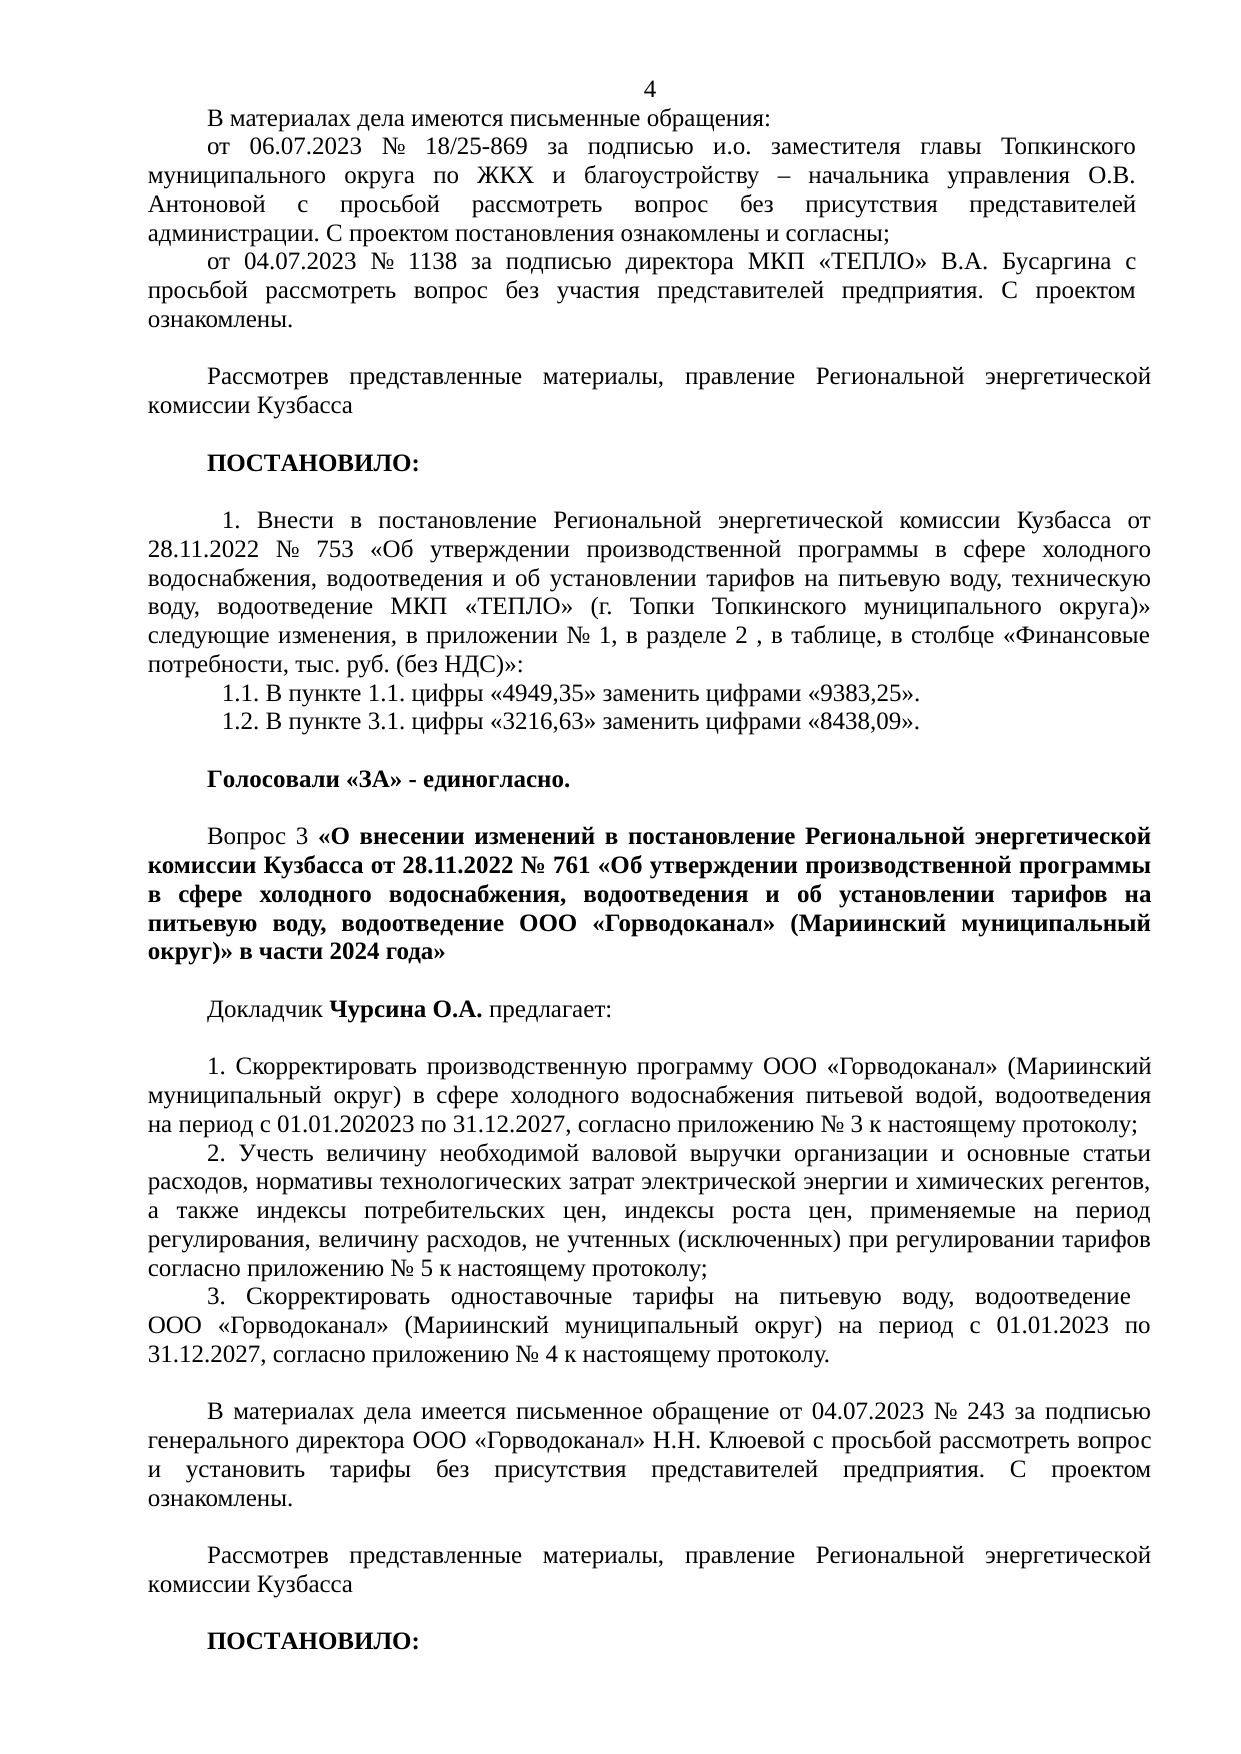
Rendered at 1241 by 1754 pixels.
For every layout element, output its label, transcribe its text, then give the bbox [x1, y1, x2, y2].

text 1.2. В пункте 3.1. цифры «3216,63» заменить цифрами «8438,09». [148, 706, 1152, 735]
text Рассмотрев представленные материалы, правление Региональной энергетической комиссии Кузбасса [148, 1540, 1152, 1598]
text 1. Скорректировать производственную программу ООО «Горводоканал» (Мариинский муниципальный округ) в сфере холодного водоснабжения питьевой водой, водоотведения на период с 01.01.202023 по 31.12.2027, согласно приложению № 3 к настоящему протоколу; [148, 1051, 1152, 1138]
text Голосовали «ЗА» - единогласно. [148, 764, 1152, 793]
text В материалах дела имеются письменные обращения: [148, 103, 1137, 131]
text Докладчик Чурсина О.А. предлагает: [148, 994, 1152, 1023]
text ПОСТАНОВИЛО: [148, 448, 1152, 476]
text В материалах дела имеется письменное обращение от 04.07.2023 № 243 за подписью генерального директора ООО «Горводоканал» Н.Н. Клюевой с просьбой рассмотреть вопрос и установить тарифы без присутствия представителей предприятия. С проектом ознакомлены. [148, 1396, 1152, 1511]
text ПОСТАНОВИЛО: [148, 1626, 1152, 1655]
text Рассмотрев представленные материалы, правление Региональной энергетической комиссии Кузбасса [148, 361, 1152, 419]
text от 04.07.2023 № 1138 за подписью директора МКП «ТЕПЛО» В.А. Бусаргина с просьбой рассмотреть вопрос без участия представителей предприятия. С проектом ознакомлены. [148, 246, 1137, 333]
text от 06.07.2023 № 18/25-869 за подписью и.о. заместителя главы Топкинского муниципального округа по ЖКХ и благоустройству – начальника управления О.В. Антоновой с просьбой рассмотреть вопрос без присутствия представителей администрации. С проектом постановления ознакомлены и согласны; [148, 131, 1137, 246]
text Вопрос 3 «О внесении изменений в постановление Региональной энергетической комиссии Кузбасса от 28.11.2022 № 761 «Об утверждении производственной программы в сфере холодного водоснабжения, водоотведения и об установлении тарифов на питьевую воду, водоотведение ООО «Горводоканал» (Мариинский муниципальный округ)» в части 2024 года» [148, 821, 1152, 965]
text 3. Скорректировать одноставочные тарифы на питьевую воду, водоотведение ООО «Горводоканал» (Мариинский муниципальный округ) на период с 01.01.2023 по 31.12.2027, согласно приложению № 4 к настоящему протоколу. [148, 1281, 1152, 1368]
text 2. Учесть величину необходимой валовой выручки организации и основные статьи расходов, нормативы технологических затрат электрической энергии и химических регентов, а также индексы потребительских цен, индексы роста цен, применяемые на период регулирования, величину расходов, не учтенных (исключенных) при регулировании тарифов согласно приложению № 5 к настоящему протоколу; [148, 1138, 1152, 1281]
text 1. Внести в постановление Региональной энергетической комиссии Кузбасса от 28.11.2022 № 753 «Об утверждении производственной программы в сфере холодного водоснабжения, водоотведения и об установлении тарифов на питьевую воду, техническую воду, водоотведение МКП «ТЕПЛО» (г. Топки Топкинского муниципального округа)» следующие изменения, в приложении № 1, в разделе 2 , в таблице, в столбце «Финансовые потребности, тыс. руб. (без НДС)»: [148, 505, 1152, 678]
text 1.1. В пункте 1.1. цифры «4949,35» заменить цифрами «9383,25». [148, 678, 1152, 706]
